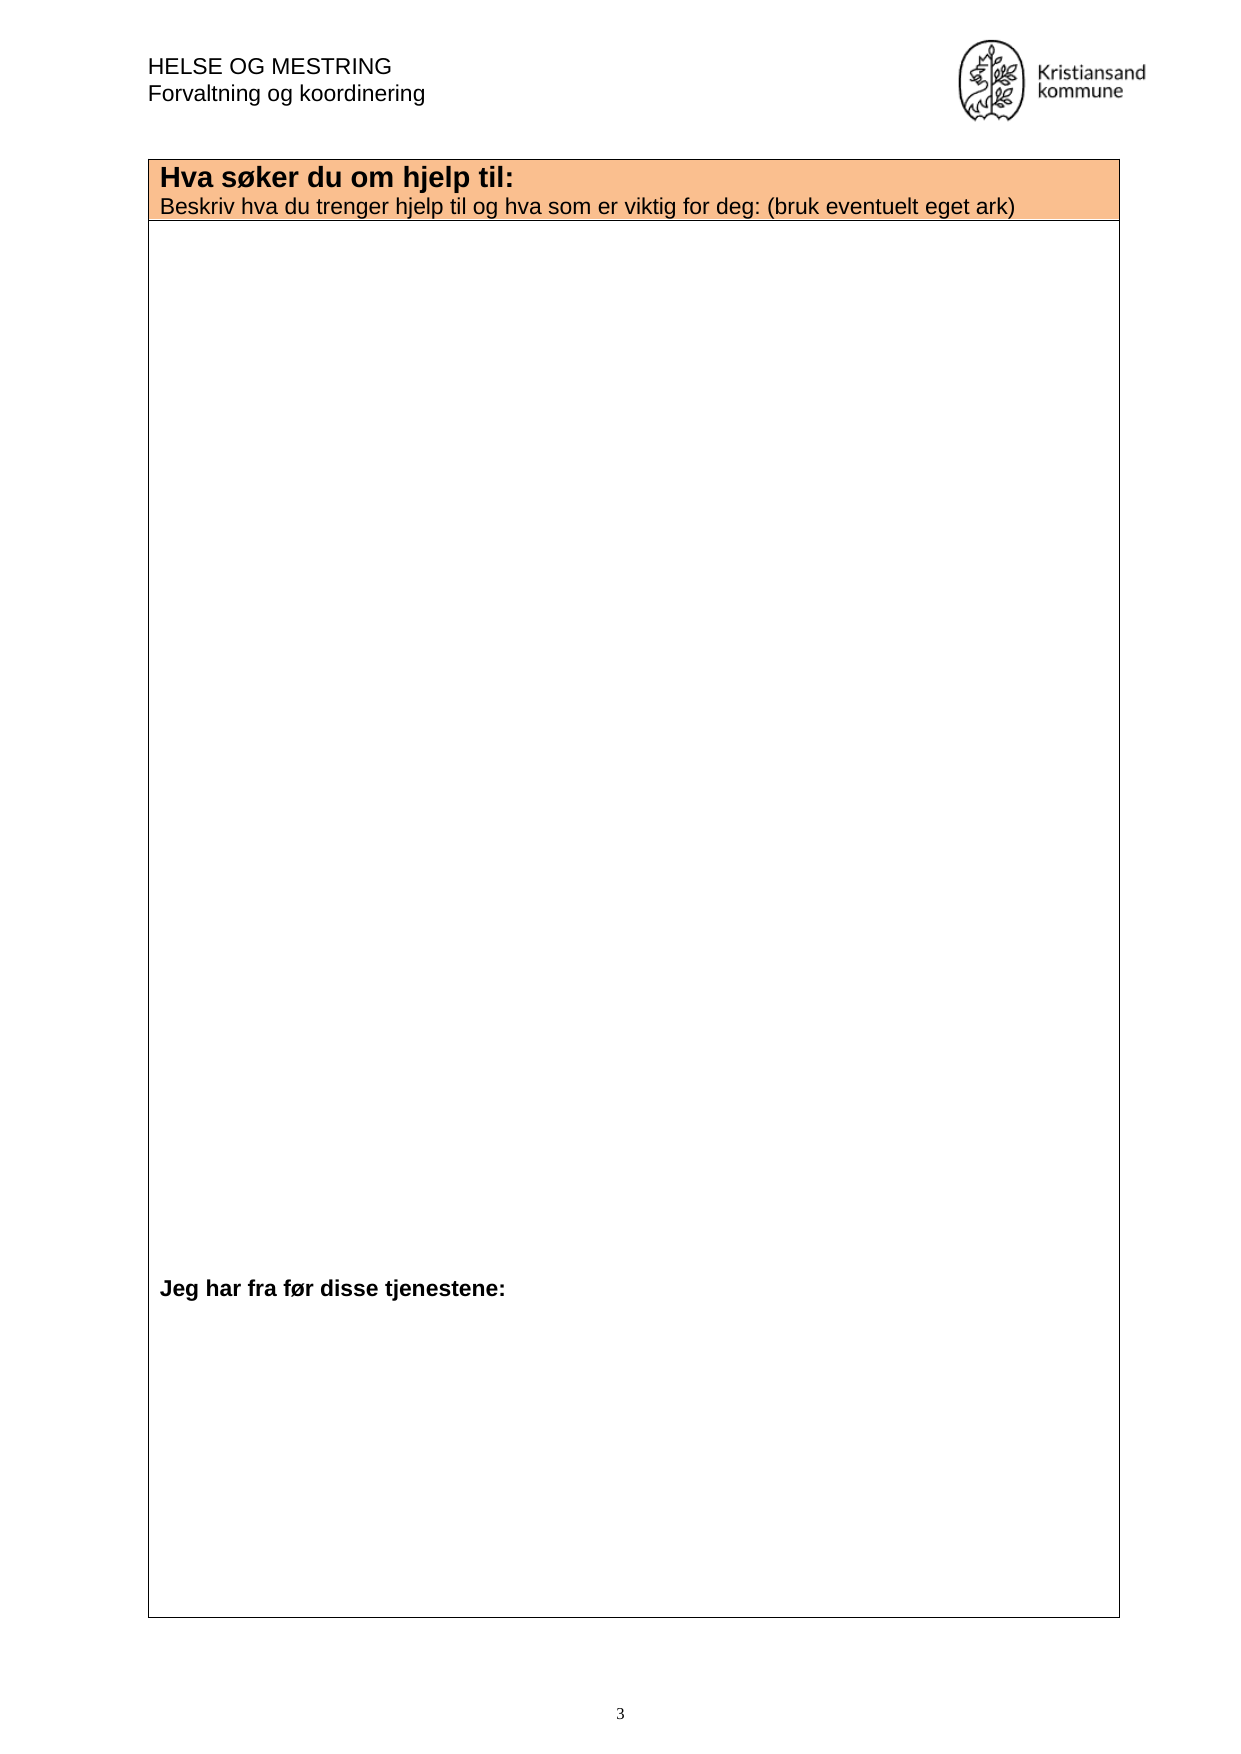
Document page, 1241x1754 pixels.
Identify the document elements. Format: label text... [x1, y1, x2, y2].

picture [943, 32, 1159, 133]
table_cell Jeg har fra før disse tjenestene: [149, 221, 1119, 1617]
table_header Hva søker du om hjelp til: Beskriv hva du trenger hjelp til og hva som er viktig for deg: (bruk eventuelt eget ark) [149, 160, 1119, 219]
